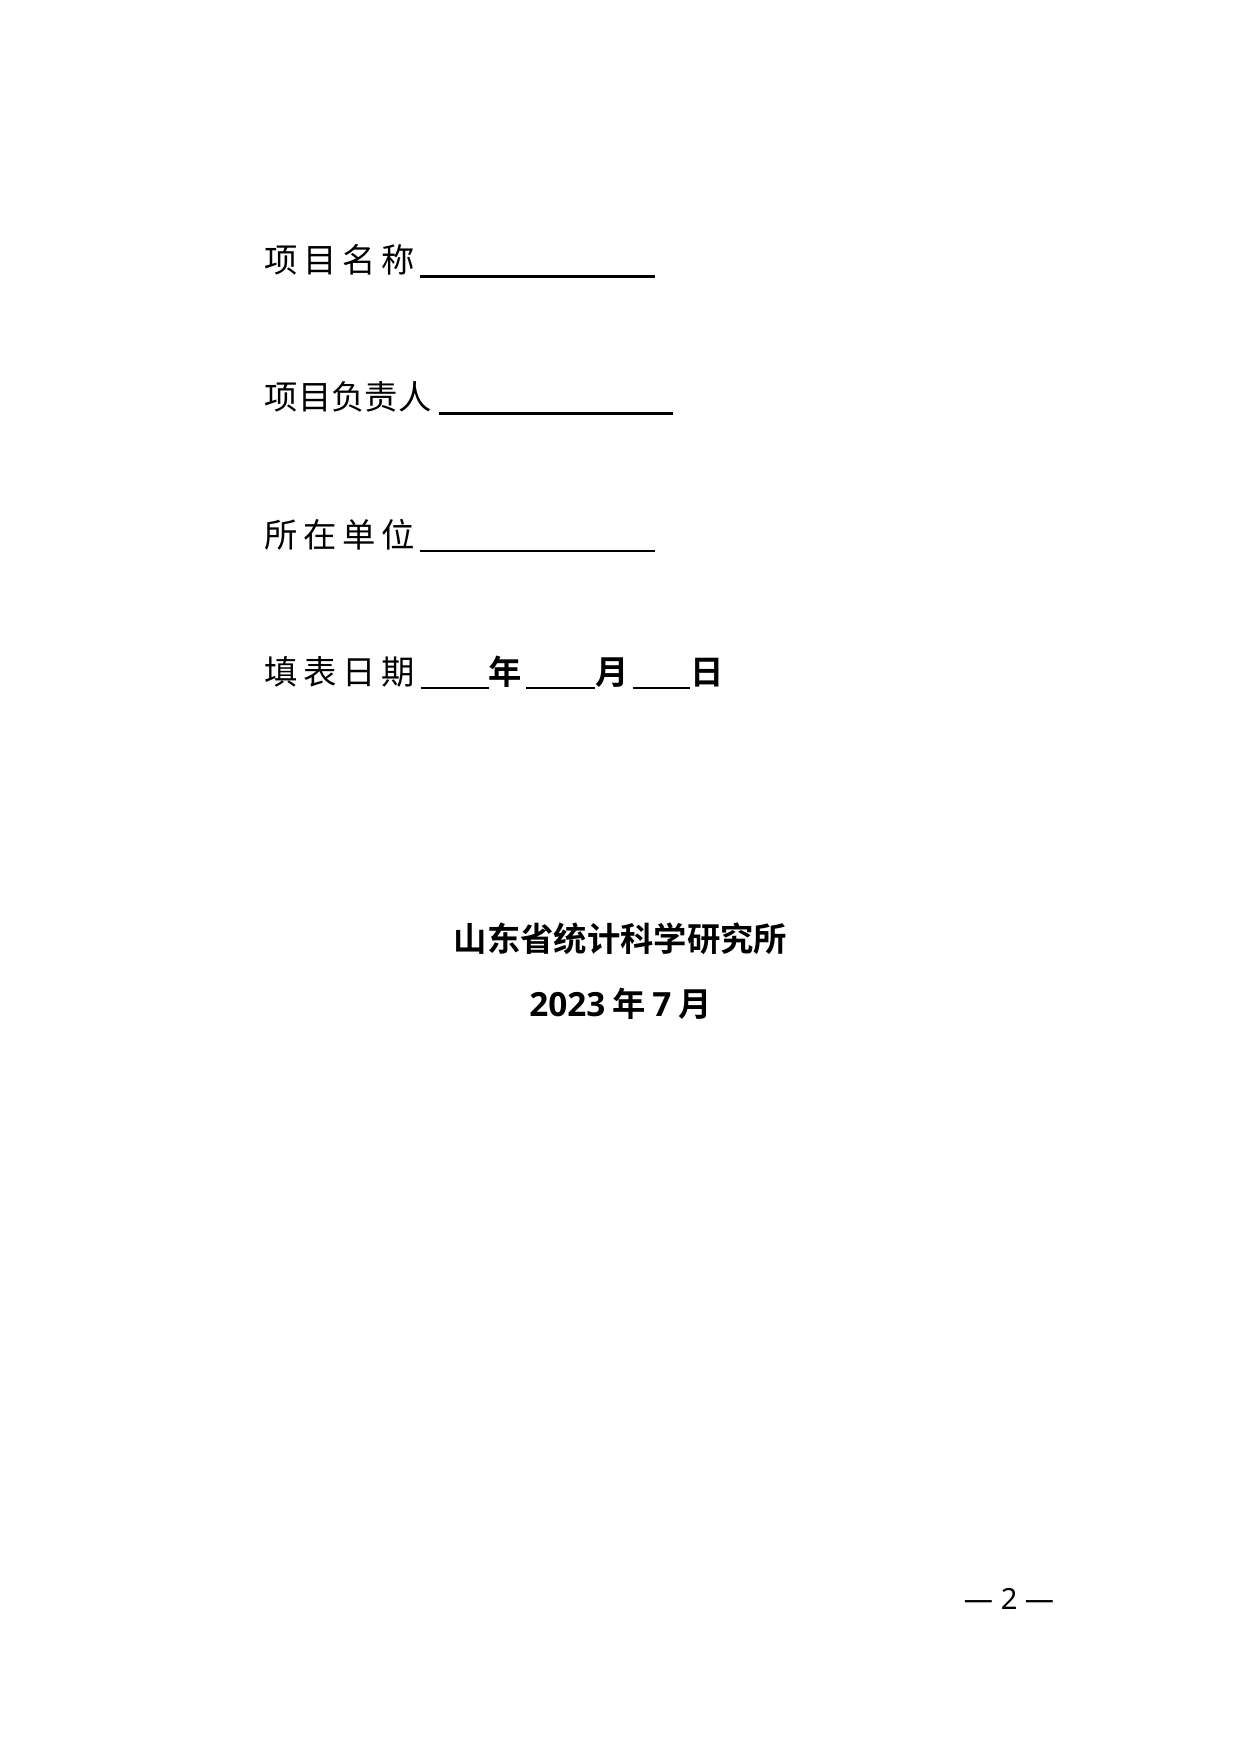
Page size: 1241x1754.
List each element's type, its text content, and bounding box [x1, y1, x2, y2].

text 项目负责人 [153, 363, 1087, 428]
text 所在单位 [153, 500, 1087, 565]
text 填表日期 年 月 日 [153, 637, 1087, 702]
text 2023年7月 [153, 969, 1087, 1034]
text 项目名称 [153, 225, 1087, 290]
text 山东省统计科学研究所 [153, 904, 1087, 969]
